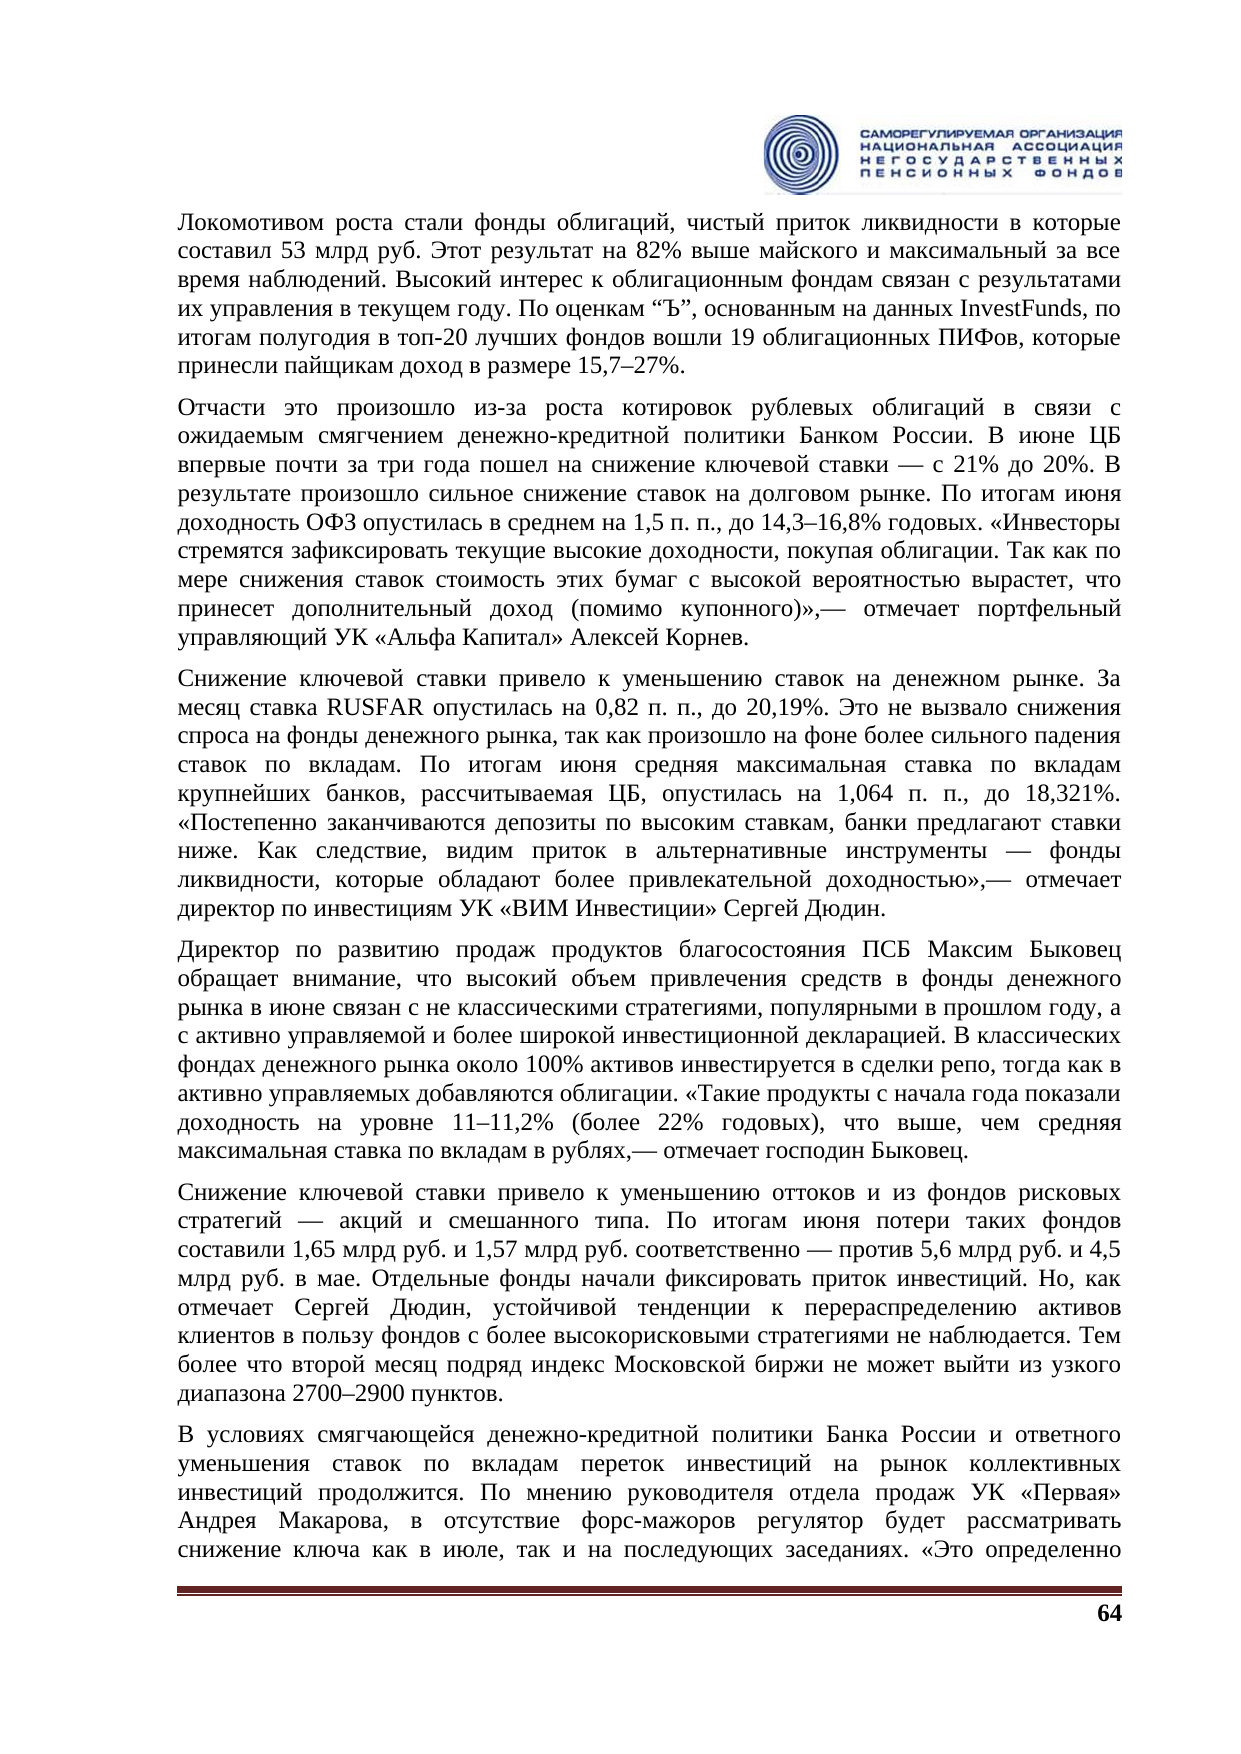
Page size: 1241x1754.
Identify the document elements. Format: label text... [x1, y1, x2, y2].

text Снижение ключевой ставки привело к уменьшению ставок на денежном рынке. За месяц ставка RUSFAR опустилась на 0,82 п. п., до 20,19%. Это не вызвало снижения спроса на фонды денежного рынка, так как произошло на фоне более сильного падения ставок по вкладам. По итогам июня средняя максимальная ставка по вкладам крупнейших банков, рассчитываемая ЦБ, опустилась на 1,064 п. п., до 18,321%. «Постепенно заканчиваются депозиты по высоким ставкам, банки предлагают ставки ниже. Как следствие, видим приток в альтернативные инструменты — фонды ликвидности, которые обладают более привлекательной доходностью»,— отмечает директор по инвестициям УК «ВИМ Инвестиции» Сергей Дюдин. [177, 663, 1122, 922]
text Снижение ключевой ставки привело к уменьшению оттоков и из фондов рисковых стратегий — акций и смешанного типа. По итогам июня потери таких фондов составили 1,65 млрд руб. и 1,57 млрд руб. соответственно — против 5,6 млрд руб. и 4,5 млрд руб. в мае. Отдельные фонды начали фиксировать приток инвестиций. Но, как отмечает Сергей Дюдин, устойчивой тенденции к перераспределению активов клиентов в пользу фондов с более высокорисковыми стратегиями не наблюдается. Тем более что второй месяц подряд индекс Московской биржи не может выйти из узкого диапазона 2700–2900 пунктов. [177, 1177, 1122, 1407]
text Локомотивом роста стали фонды облигаций, чистый приток ликвидности в которые составил 53 млрд руб. Этот результат на 82% выше майского и максимальный за все время наблюдений. Высокий интерес к облигационным фондам связан с результатами их управления в текущем году. По оценкам “Ъ”, основанным на данных InvestFunds, по итогам полугодия в топ-20 лучших фондов вошли 19 облигационных ПИФов, которые принесли пайщикам доход в размере 15,7–27%. [177, 207, 1122, 379]
text Отчасти это произошло из-за роста котировок рублевых облигаций в связи с ожидаемым смягчением денежно-кредитной политики Банком России. В июне ЦБ впервые почти за три года пошел на снижение ключевой ставки — с 21% до 20%. В результате произошло сильное снижение ставок на долговом рынке. По итогам июня доходность ОФЗ опустилась в среднем на 1,5 п. п., до 14,3–16,8% годовых. «Инвесторы стремятся зафиксировать текущие высокие доходности, покупая облигации. Так как по мере снижения ставок стоимость этих бумаг с высокой вероятностью вырастет, что принесет дополнительный доход (помимо купонного)»,— отмечает портфельный управляющий УК «Альфа Капитал» Алексей Корнев. [177, 392, 1122, 651]
text Директор по развитию продаж продуктов благосостояния ПСБ Максим Быковец обращает внимание, что высокий объем привлечения средств в фонды денежного рынка в июне связан с не классическими стратегиями, популярными в прошлом году, а с активно управляемой и более широкой инвестиционной декларацией. В классических фондах денежного рынка около 100% активов инвестируется в сделки репо, тогда как в активно управляемых добавляются облигации. «Такие продукты с начала года показали доходность на уровне 11–11,2% (более 22% годовых), что выше, чем средняя максимальная ставка по вкладам в рублях,— отмечает господин Быковец. [177, 934, 1122, 1164]
picture [763, 115, 1123, 195]
